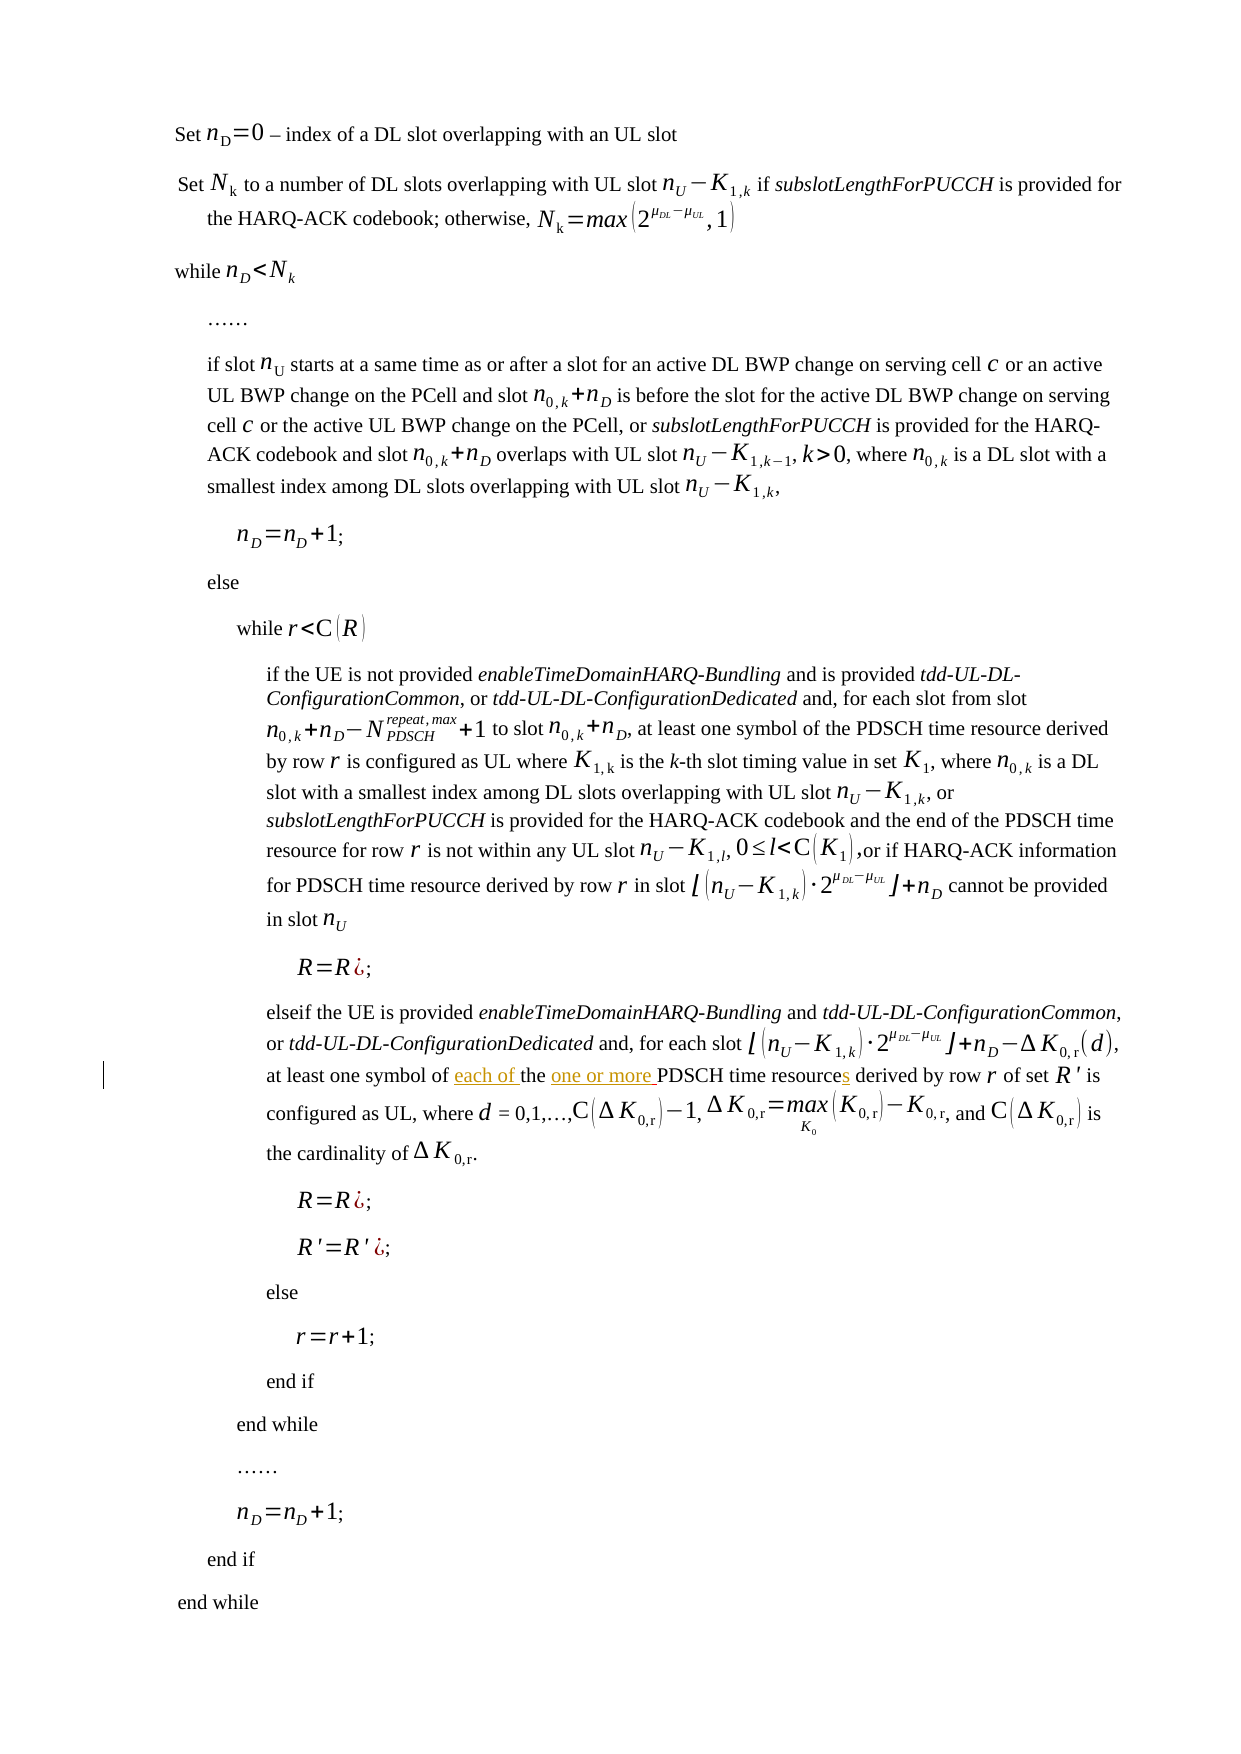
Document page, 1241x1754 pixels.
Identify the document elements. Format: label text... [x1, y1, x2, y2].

text ; [236, 1497, 1122, 1529]
text ; [295, 1233, 1122, 1261]
text ; [295, 1322, 1122, 1350]
text while [174, 255, 1122, 287]
text Set – index of a DL slot overlapping with an UL slot [174, 118, 1122, 149]
text …… [236, 1454, 1122, 1478]
text end while [177, 1590, 1122, 1614]
text while [236, 613, 1122, 643]
text else [207, 570, 1122, 594]
text if the UE is not provided enableTimeDomainHARQ-Bundling and is provided tdd-UL-DL-ConfigurationCommon, or tdd-UL-DL-ConfigurationDedicated and, for each slot from slot to slot , at least one symbol of the PDSCH time resource derived by row is configured as UL where is the k-th slot timing value in set , where is a DL slot with a smallest index among DL slots overlapping with UL slot , or subslotLengthForPUCCH is provided for the HARQ-ACK codebook and the end of the PDSCH time resource for row is not within any UL slot , or if HARQ-ACK information for PDSCH time resource derived by row in slot cannot be provided in slot [266, 662, 1122, 935]
text ; [295, 1187, 1122, 1214]
text else [266, 1280, 1122, 1304]
text end while [236, 1412, 1122, 1436]
text ; [236, 520, 1122, 551]
text ; [295, 954, 1122, 981]
text elseif the UE is provided enableTimeDomainHARQ-Bundling and tdd-UL-DL-ConfigurationCommon, or tdd-UL-DL-ConfigurationDedicated and, for each slot , at least one symbol of the PDSCH time resource derived by row of set is configured as UL, where = 0,1,…,, , and is the cardinality of . [266, 1000, 1122, 1168]
text if slot starts at a same time as or after a slot for an active DL BWP change on serving cell or an active UL BWP change on the PCell and slot is before the slot for the active DL BWP change on serving cell or the active UL BWP change on the PCell, or subslotLengthForPUCCH is provided for the HARQ-ACK codebook and slot overlaps with UL slot , , where is a DL slot with a smallest index among DL slots overlapping with UL slot , [207, 348, 1122, 501]
text Set to a number of DL slots overlapping with UL slot if subslotLengthForPUCCH is provided for the HARQ-ACK codebook; otherwise, [177, 168, 1122, 237]
text end if [207, 1547, 1122, 1571]
text end if [237, 1369, 1122, 1393]
text …… [207, 305, 1122, 329]
